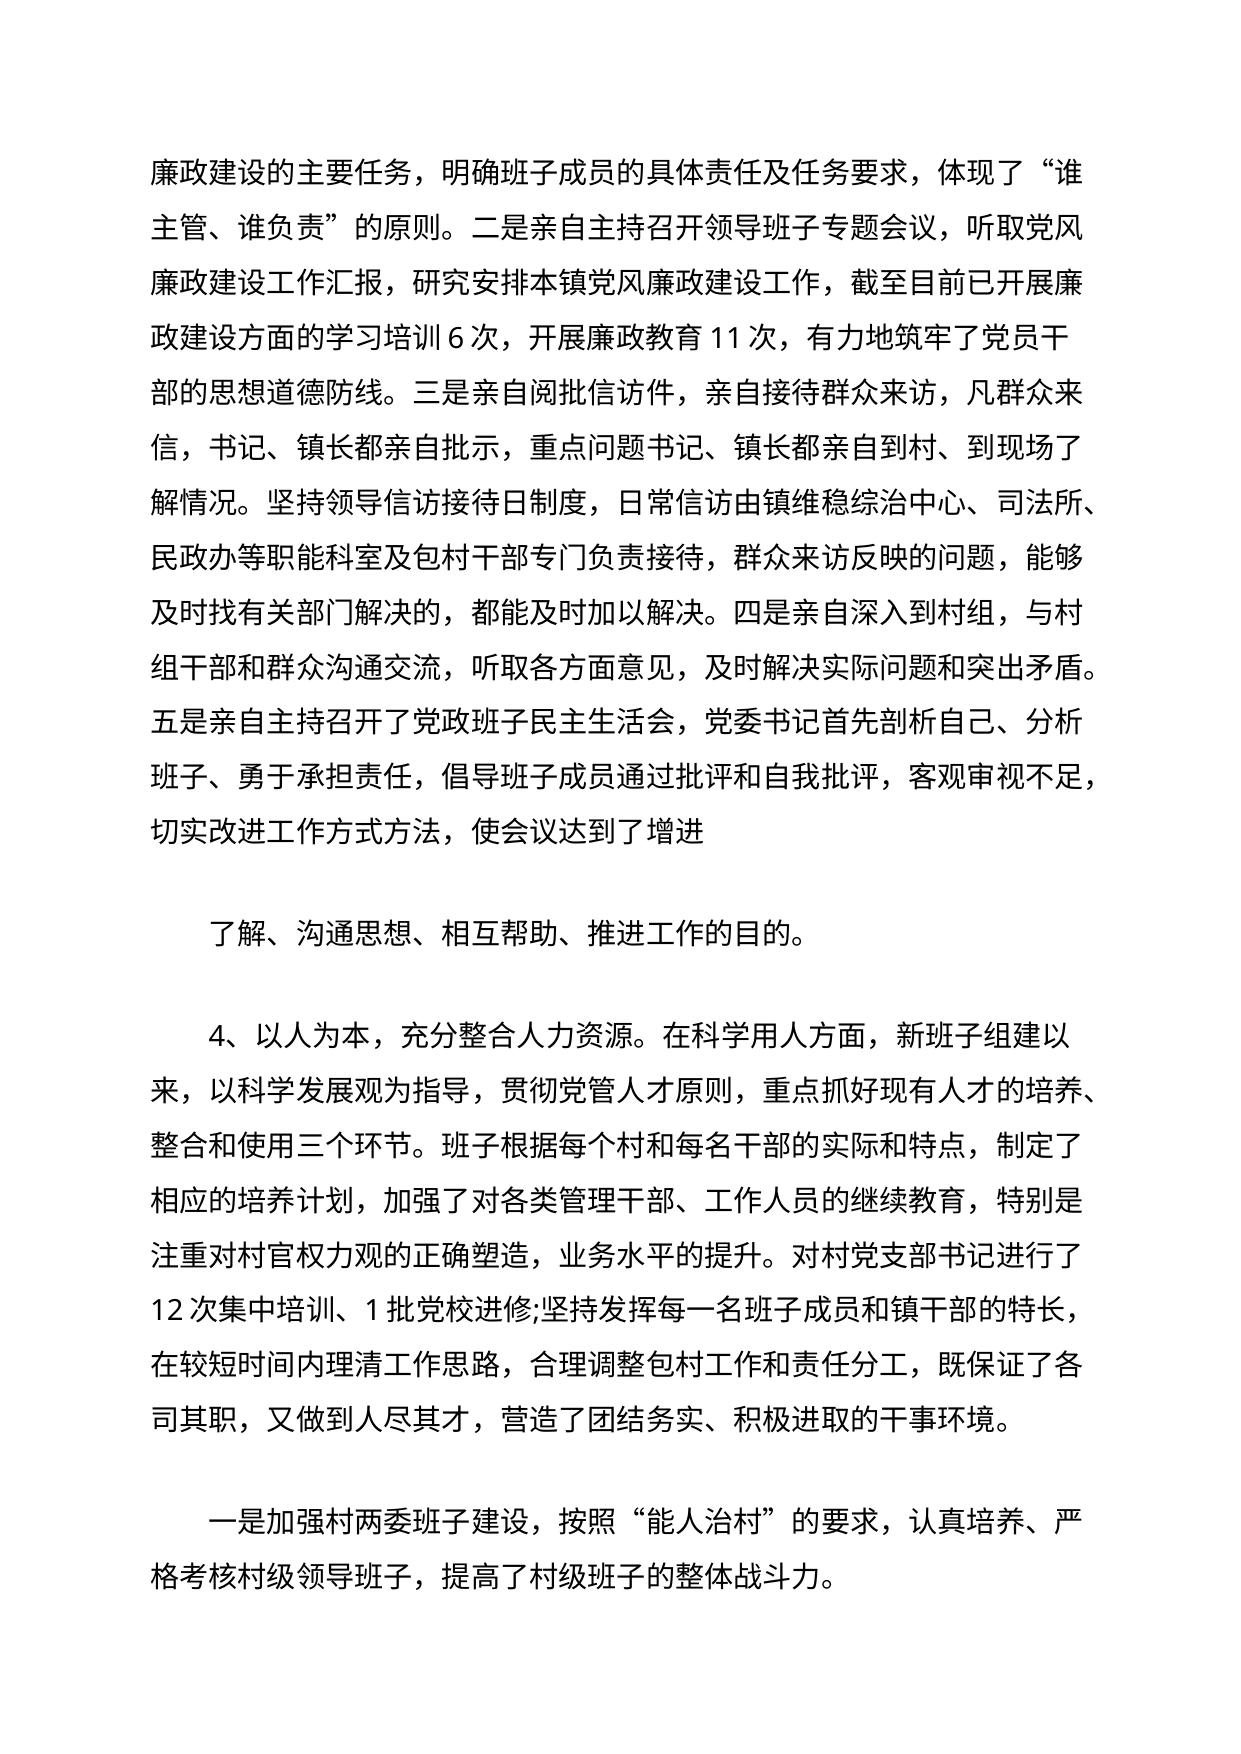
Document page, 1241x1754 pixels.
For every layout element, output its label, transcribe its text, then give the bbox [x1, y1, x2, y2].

text 4、以人为本，充分整合人力资源。在科学用人方面，新班子组建以来，以科学发展观为指导，贯彻党管人才原则，重点抓好现有人才的培养、整合和使用三个环节。班子根据每个村和每名干部的实际和特点，制定了相应的培养计划，加强了对各类管理干部、工作人员的继续教育，特别是注重对村官权力观的正确塑造，业务水平的提升。对村党支部书记进行了12次集中培训、1批党校进修;坚持发挥每一名班子成员和镇干部的特长，在较短时间内理清工作思路，合理调整包村工作和责任分工，既保证了各司其职，又做到人尽其才，营造了团结务实、积极进取的干事环境。 [150, 1012, 1090, 1439]
text 了解、沟通思想、相互帮助、推进工作的目的。 [150, 911, 1090, 953]
text 一是加强村两委班子建设，按照“能人治村”的要求，认真培养、严格考核村级领导班子，提高了村级班子的整体战斗力。 [150, 1499, 1090, 1596]
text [150, 150, 1090, 851]
